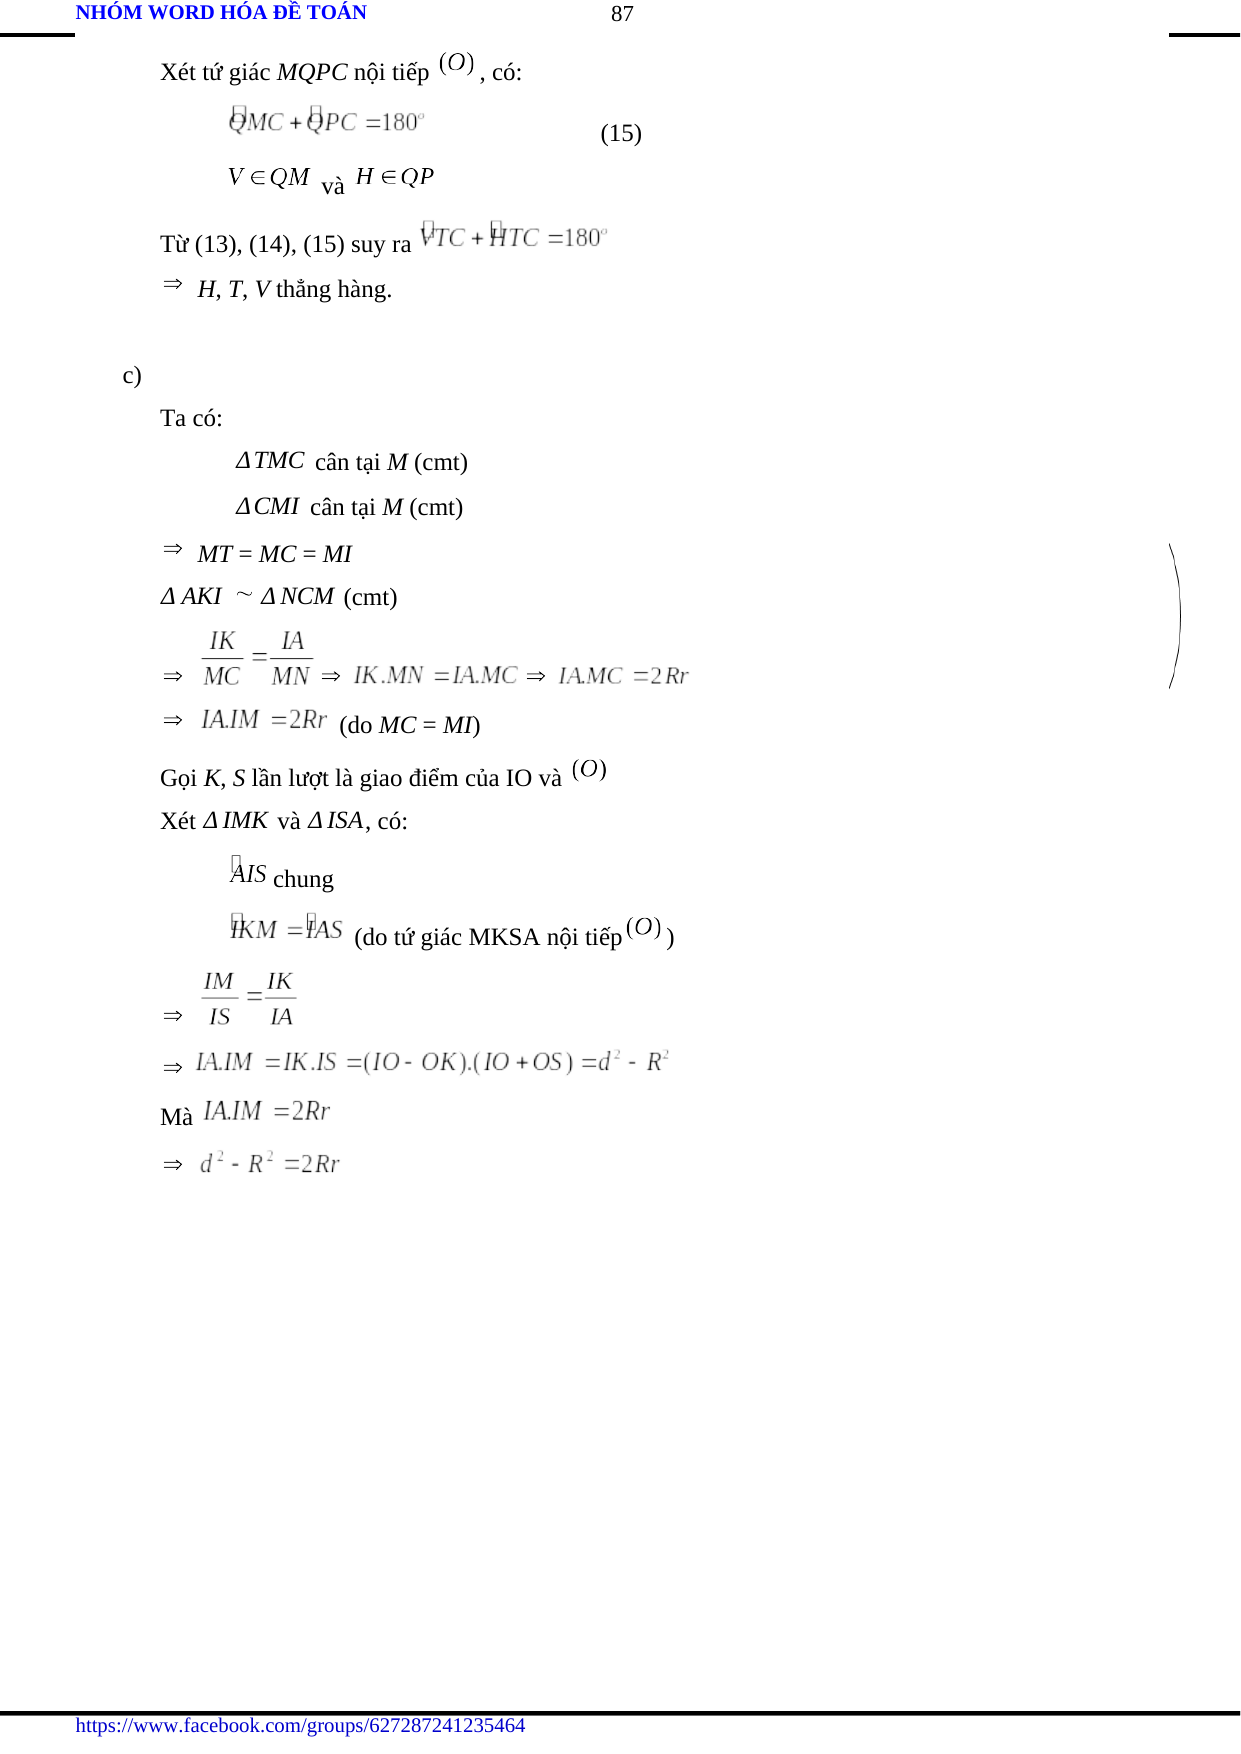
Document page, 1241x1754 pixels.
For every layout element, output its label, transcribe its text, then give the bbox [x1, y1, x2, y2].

text H, T, V thẳng hàng. [75, 272, 1169, 303]
text và [75, 161, 1169, 200]
text Gọi K, S lần lượt là giao điểm của IO và [75, 753, 1169, 792]
text Mà [75, 1096, 1169, 1131]
text (do MC = MI) [75, 704, 1169, 739]
text MT = MC = MI [75, 537, 1169, 568]
picture [1169, 343, 1224, 1078]
text cân tại M (cmt) [75, 492, 1169, 522]
text Xét và , có: [75, 806, 1169, 835]
text (do tứ giác MKSA nội tiếp) [75, 907, 1169, 950]
text (cmt) [75, 582, 1169, 611]
text chung [75, 849, 1169, 893]
text Xét tứ giác MQPC nội tiếp , có: [75, 47, 1169, 86]
text Ta có: [75, 403, 1169, 432]
text c) [75, 360, 1169, 389]
text (15) [75, 100, 1169, 147]
text Từ (13), (14), (15) suy ra [75, 214, 1169, 258]
text cân tại M (cmt) [75, 447, 1169, 477]
